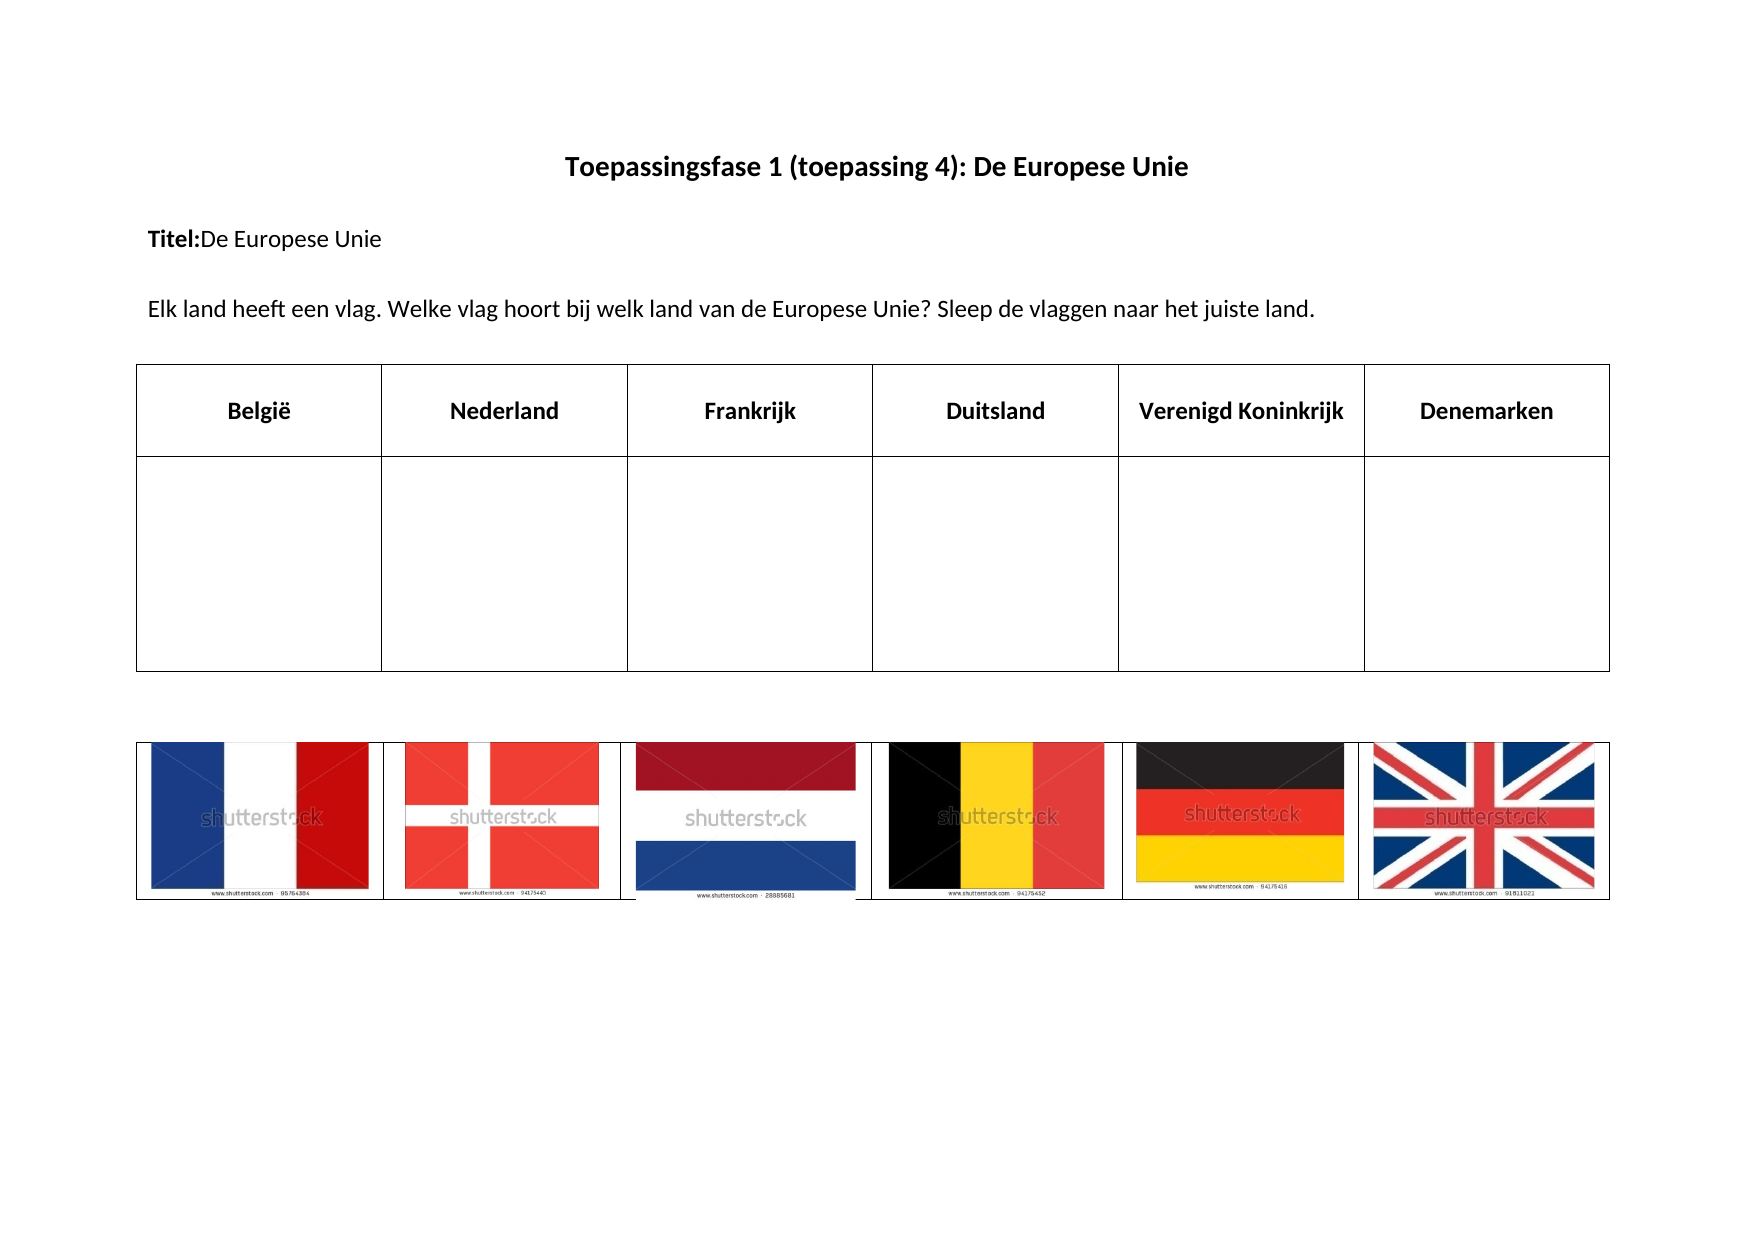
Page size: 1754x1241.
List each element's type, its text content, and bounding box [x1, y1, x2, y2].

table_header Nederland [382, 365, 627, 456]
table_header België [137, 365, 381, 456]
table_header [856, 743, 871, 899]
table_cell [137, 457, 381, 671]
table_cell [1365, 457, 1609, 671]
table_cell [382, 457, 627, 671]
table_cell [628, 457, 872, 671]
table_header [137, 743, 383, 899]
table_header [1123, 743, 1358, 899]
table_cell [1119, 457, 1364, 671]
picture [888, 742, 1105, 898]
picture [635, 742, 856, 900]
text Elk land heeft een vlag. Welke vlag hoort bij welk land van de Europese Unie? Sleep de vlaggen naar het juiste land. [148, 293, 1606, 324]
text Titel:De Europese Unie [148, 223, 1606, 254]
text Toepassingsfase 1 (toepassing 4): De Europese Unie [148, 148, 1606, 183]
table_header [872, 743, 1122, 899]
table_header [621, 743, 635, 899]
picture [405, 742, 599, 897]
picture [151, 742, 369, 898]
table_header [384, 743, 620, 899]
picture [1373, 742, 1595, 898]
table_header Duitsland [873, 365, 1118, 456]
table_header [1359, 743, 1609, 899]
table_header Frankrijk [628, 365, 872, 456]
picture [1136, 742, 1345, 891]
table_header Verenigd Koninkrijk [1119, 365, 1364, 456]
table_cell [873, 457, 1118, 671]
table_header Denemarken [1365, 365, 1609, 456]
